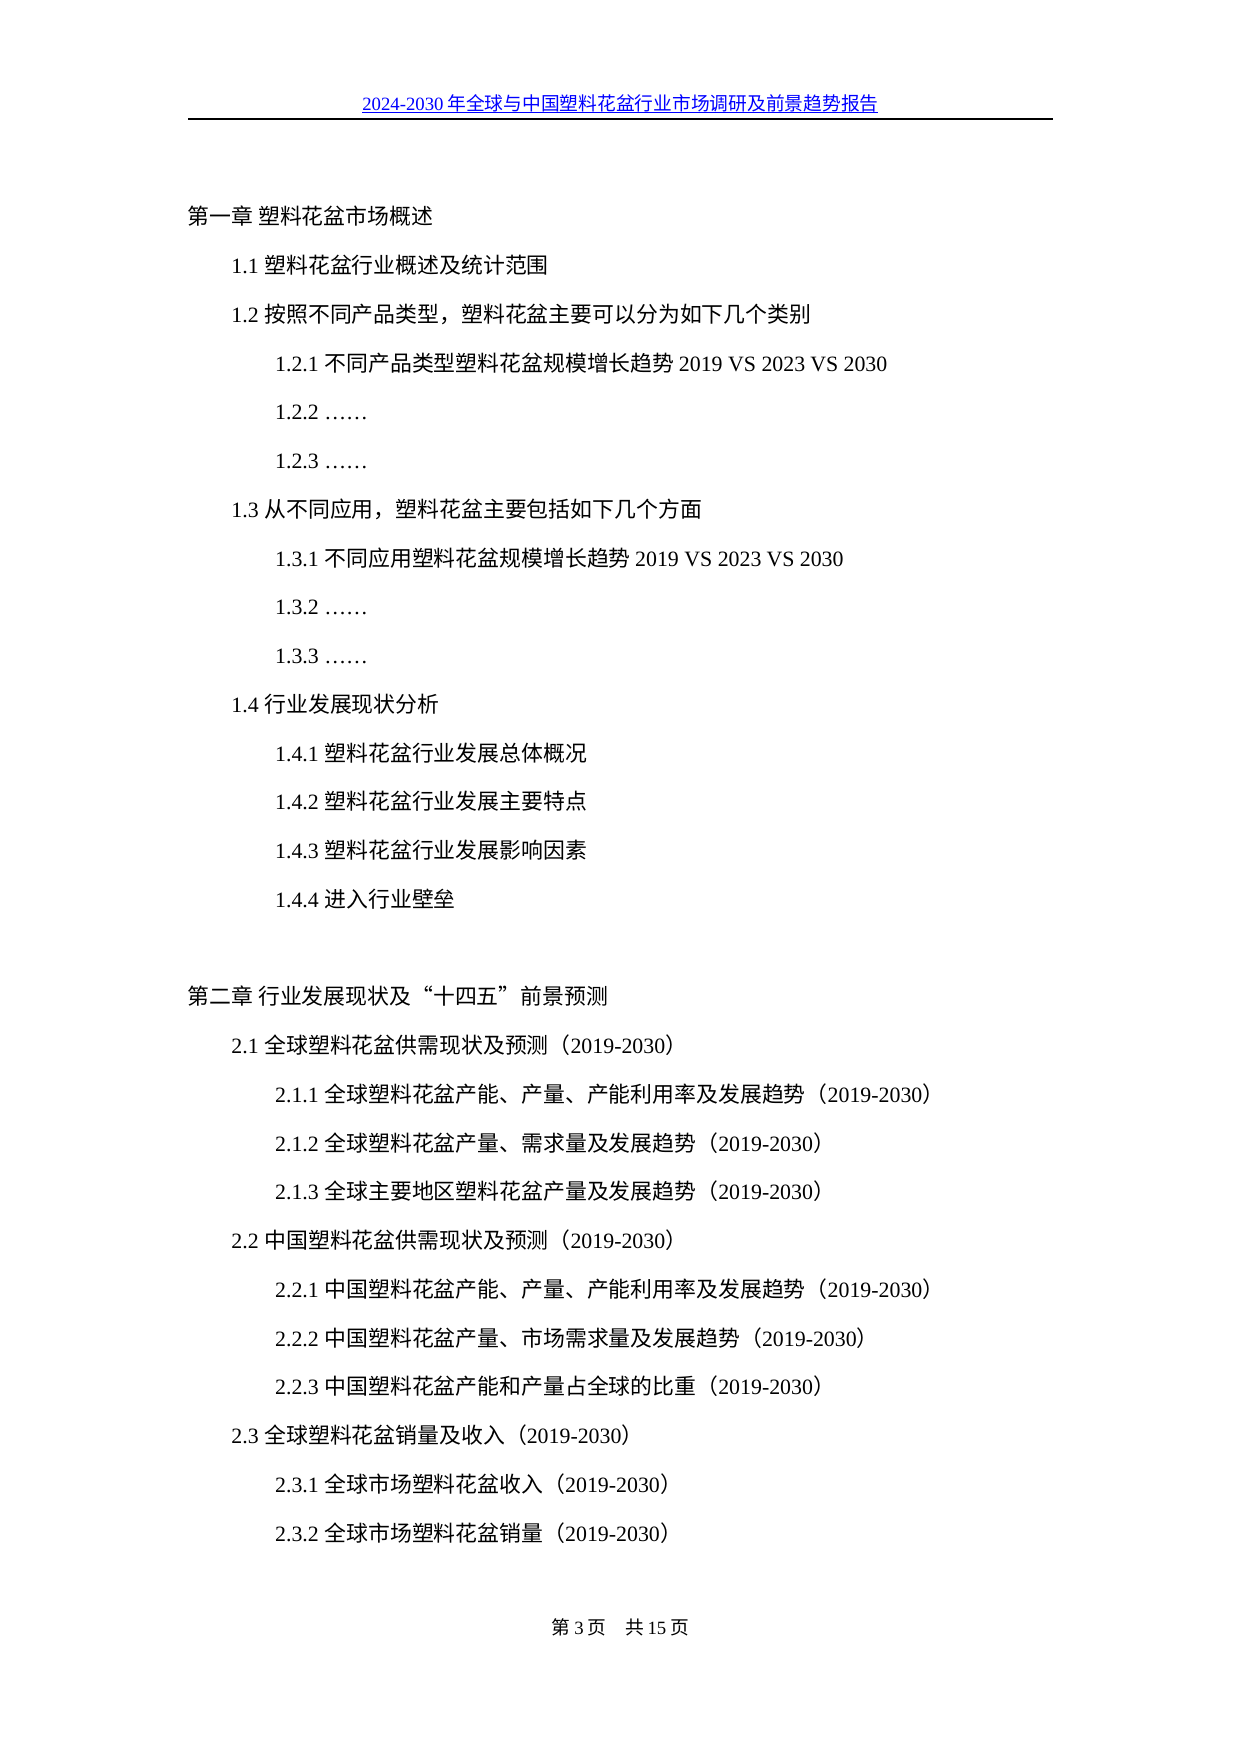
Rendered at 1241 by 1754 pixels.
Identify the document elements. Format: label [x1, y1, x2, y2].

text [187, 150, 1053, 1548]
